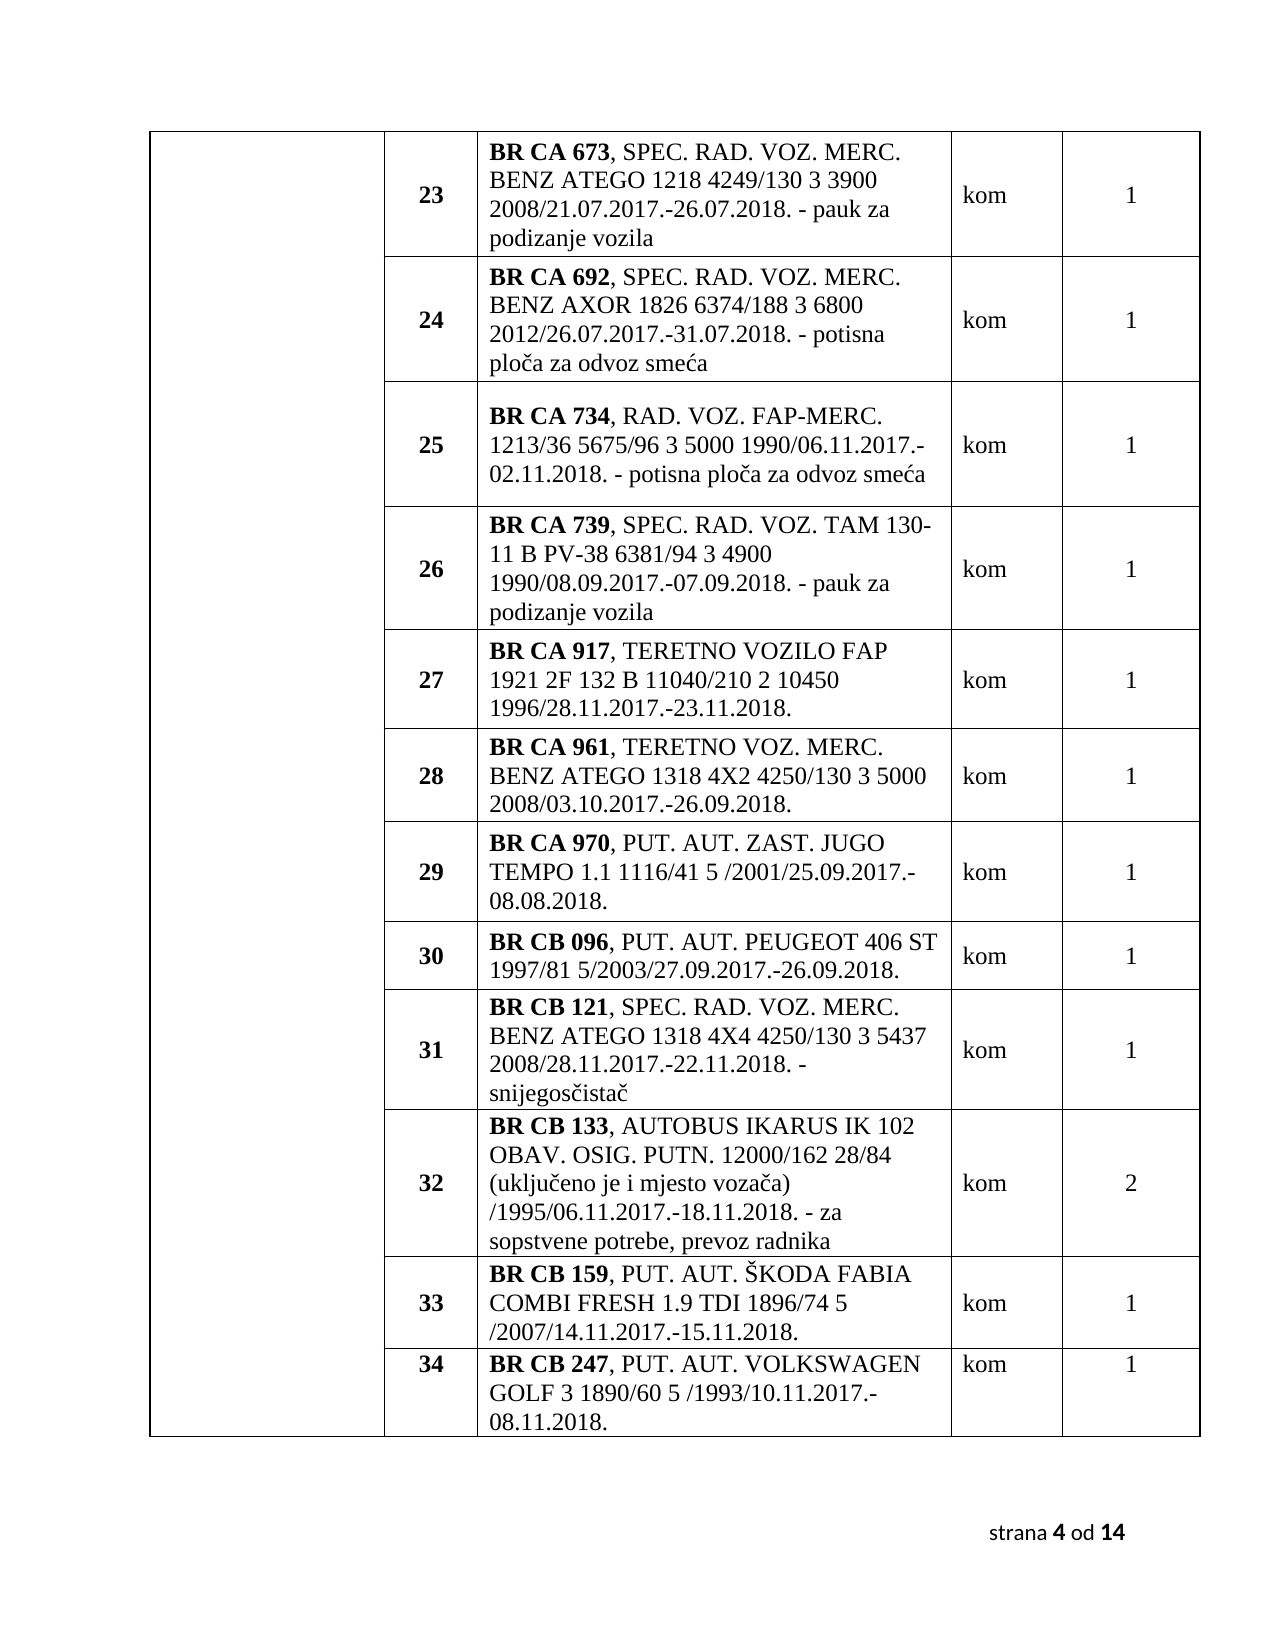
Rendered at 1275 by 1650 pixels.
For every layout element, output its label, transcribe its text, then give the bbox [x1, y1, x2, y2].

table_cell BR CB 159, PUT. AUT. ŠKODA FABIA COMBI FRESH 1.9 TDI 1896/74 5 /2007/14.11.2017.-15.11.2018. [478, 1257, 951, 1348]
table_cell 34 [385, 1349, 477, 1436]
table_cell kom [952, 257, 1062, 381]
table_cell 1 [1063, 382, 1199, 506]
table_cell kom [952, 729, 1062, 821]
table_cell 1 [1063, 630, 1199, 728]
table_cell 1 [1063, 1349, 1199, 1436]
table_cell BR CA 970, PUT. AUT. ZAST. JUGO TEMPO 1.1 1116/41 5 /2001/25.09.2017.-08.08.2018. [478, 822, 951, 921]
table_cell BR CB 121, SPEC. RAD. VOZ. MERC. BENZ ATEGO 1318 4X4 4250/130 3 5437 2008/28.11.2017.-22.11.2018. - snijegosčistač [478, 990, 951, 1109]
table_cell 1 [1063, 1257, 1199, 1348]
table_cell kom [952, 382, 1062, 506]
table_cell 24 [385, 257, 477, 381]
table_cell 2 [1063, 1110, 1199, 1256]
table_cell BR CA 673, SPEC. RAD. VOZ. MERC. BENZ ATEGO 1218 4249/130 3 3900 2008/21.07.2017.-26.07.2018. - pauk za podizanje vozila [478, 132, 951, 256]
table_cell 1 [1063, 257, 1199, 381]
table_cell 32 [385, 1110, 477, 1256]
table_cell 29 [385, 822, 477, 921]
table_cell 1 [1063, 132, 1199, 256]
table_cell kom [952, 132, 1062, 256]
table_cell kom [952, 507, 1062, 629]
table_cell 25 [385, 382, 477, 506]
table_cell BR CA 734, RAD. VOZ. FAP-MERC. 1213/36 5675/96 3 5000 1990/06.11.2017.-02.11.2018. - potisna ploča za odvoz smeća [478, 382, 951, 506]
table_cell 1 [1063, 922, 1199, 988]
table_cell kom [952, 1349, 1062, 1436]
table_cell BR CA 917, TERETNO VOZILO FAP 1921 2F 132 B 11040/210 2 10450 1996/28.11.2017.-23.11.2018. [478, 630, 951, 728]
table_cell BR CA 961, TERETNO VOZ. MERC. BENZ ATEGO 1318 4X2 4250/130 3 5000 2008/03.10.2017.-26.09.2018. [478, 729, 951, 821]
table_cell BR CB 133, AUTOBUS IKARUS IK 102 OBAV. OSIG. PUTN. 12000/162 28/84 (uključeno je i mjesto vozača) /1995/06.11.2017.-18.11.2018. - za sopstvene potrebe, prevoz radnika [478, 1110, 951, 1256]
table_cell 1 [1063, 822, 1199, 921]
table_cell BR CB 096, PUT. AUT. PEUGEOT 406 ST 1997/81 5/2003/27.09.2017.-26.09.2018. [478, 922, 951, 988]
table_cell kom [952, 630, 1062, 728]
table_cell 27 [385, 630, 477, 728]
table_cell 31 [385, 990, 477, 1109]
table_cell 1 [1063, 729, 1199, 821]
table_cell 23 [385, 132, 477, 256]
table_cell kom [952, 1110, 1062, 1256]
table_cell 30 [385, 922, 477, 988]
table_cell 1 [1063, 990, 1199, 1109]
table_cell kom [952, 922, 1062, 988]
table_cell kom [952, 990, 1062, 1109]
table_cell kom [952, 1257, 1062, 1348]
table_cell BR CA 692, SPEC. RAD. VOZ. MERC. BENZ AXOR 1826 6374/188 3 6800 2012/26.07.2017.-31.07.2018. - potisna ploča za odvoz smeća [478, 257, 951, 381]
table_cell 33 [385, 1257, 477, 1348]
table_cell 26 [385, 507, 477, 629]
table_cell BR CA 739, SPEC. RAD. VOZ. TAM 130-11 B PV-38 6381/94 3 4900 1990/08.09.2017.-07.09.2018. - pauk za podizanje vozila [478, 507, 951, 629]
table_cell 1 [1063, 507, 1199, 629]
table_cell kom [952, 822, 1062, 921]
table_cell BR CB 247, PUT. AUT. VOLKSWAGEN GOLF 3 1890/60 5 /1993/10.11.2017.-08.11.2018. [478, 1349, 951, 1436]
table_cell 28 [385, 729, 477, 821]
